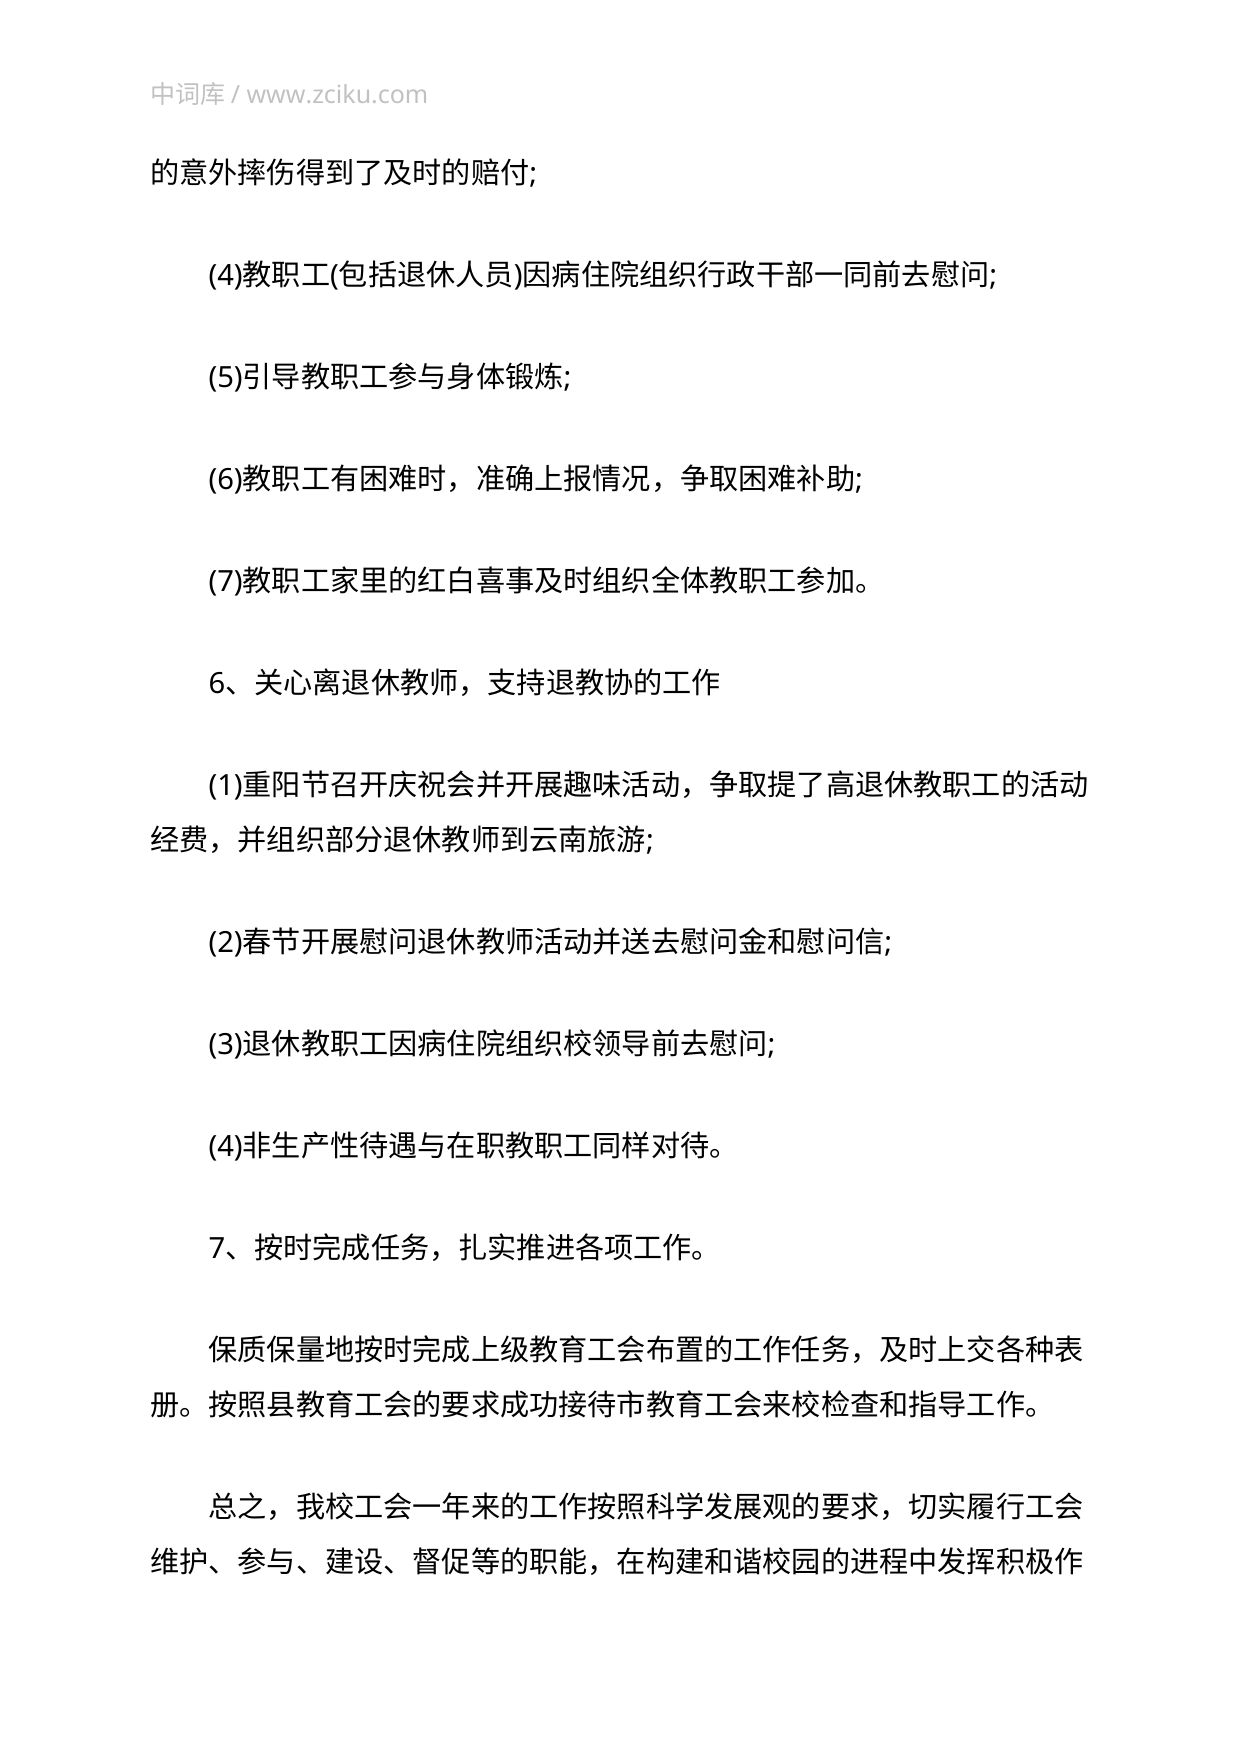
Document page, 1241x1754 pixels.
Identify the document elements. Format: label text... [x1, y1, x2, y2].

text 保质保量地按时完成上级教育工会布置的工作任务，及时上交各种表册。按照县教育工会的要求成功接待市教育工会来校检查和指导工作。 [150, 1327, 1090, 1424]
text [150, 1483, 1090, 1581]
text 7、按时完成任务，扎实推进各项工作。 [150, 1225, 1090, 1267]
text (6)教职工有困难时，准确上报情况，争取困难补助; [150, 456, 1090, 498]
text (4)教职工(包括退休人员)因病住院组织行政干部一同前去慰问; [150, 252, 1090, 294]
text (4)非生产性待遇与在职教职工同样对待。 [150, 1123, 1090, 1165]
text (3)退休教职工因病住院组织校领导前去慰问; [150, 1021, 1090, 1063]
text (5)引导教职工参与身体锻炼; [150, 354, 1090, 396]
text (1)重阳节召开庆祝会并开展趣味活动，争取提了高退休教职工的活动经费，并组织部分退休教师到云南旅游; [150, 762, 1090, 859]
text (7)教职工家里的红白喜事及时组织全体教职工参加。 [150, 558, 1090, 600]
text (2)春节开展慰问退休教师活动并送去慰问金和慰问信; [150, 919, 1090, 961]
text 6、关心离退休教师，支持退教协的工作 [150, 660, 1090, 702]
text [150, 150, 1090, 192]
